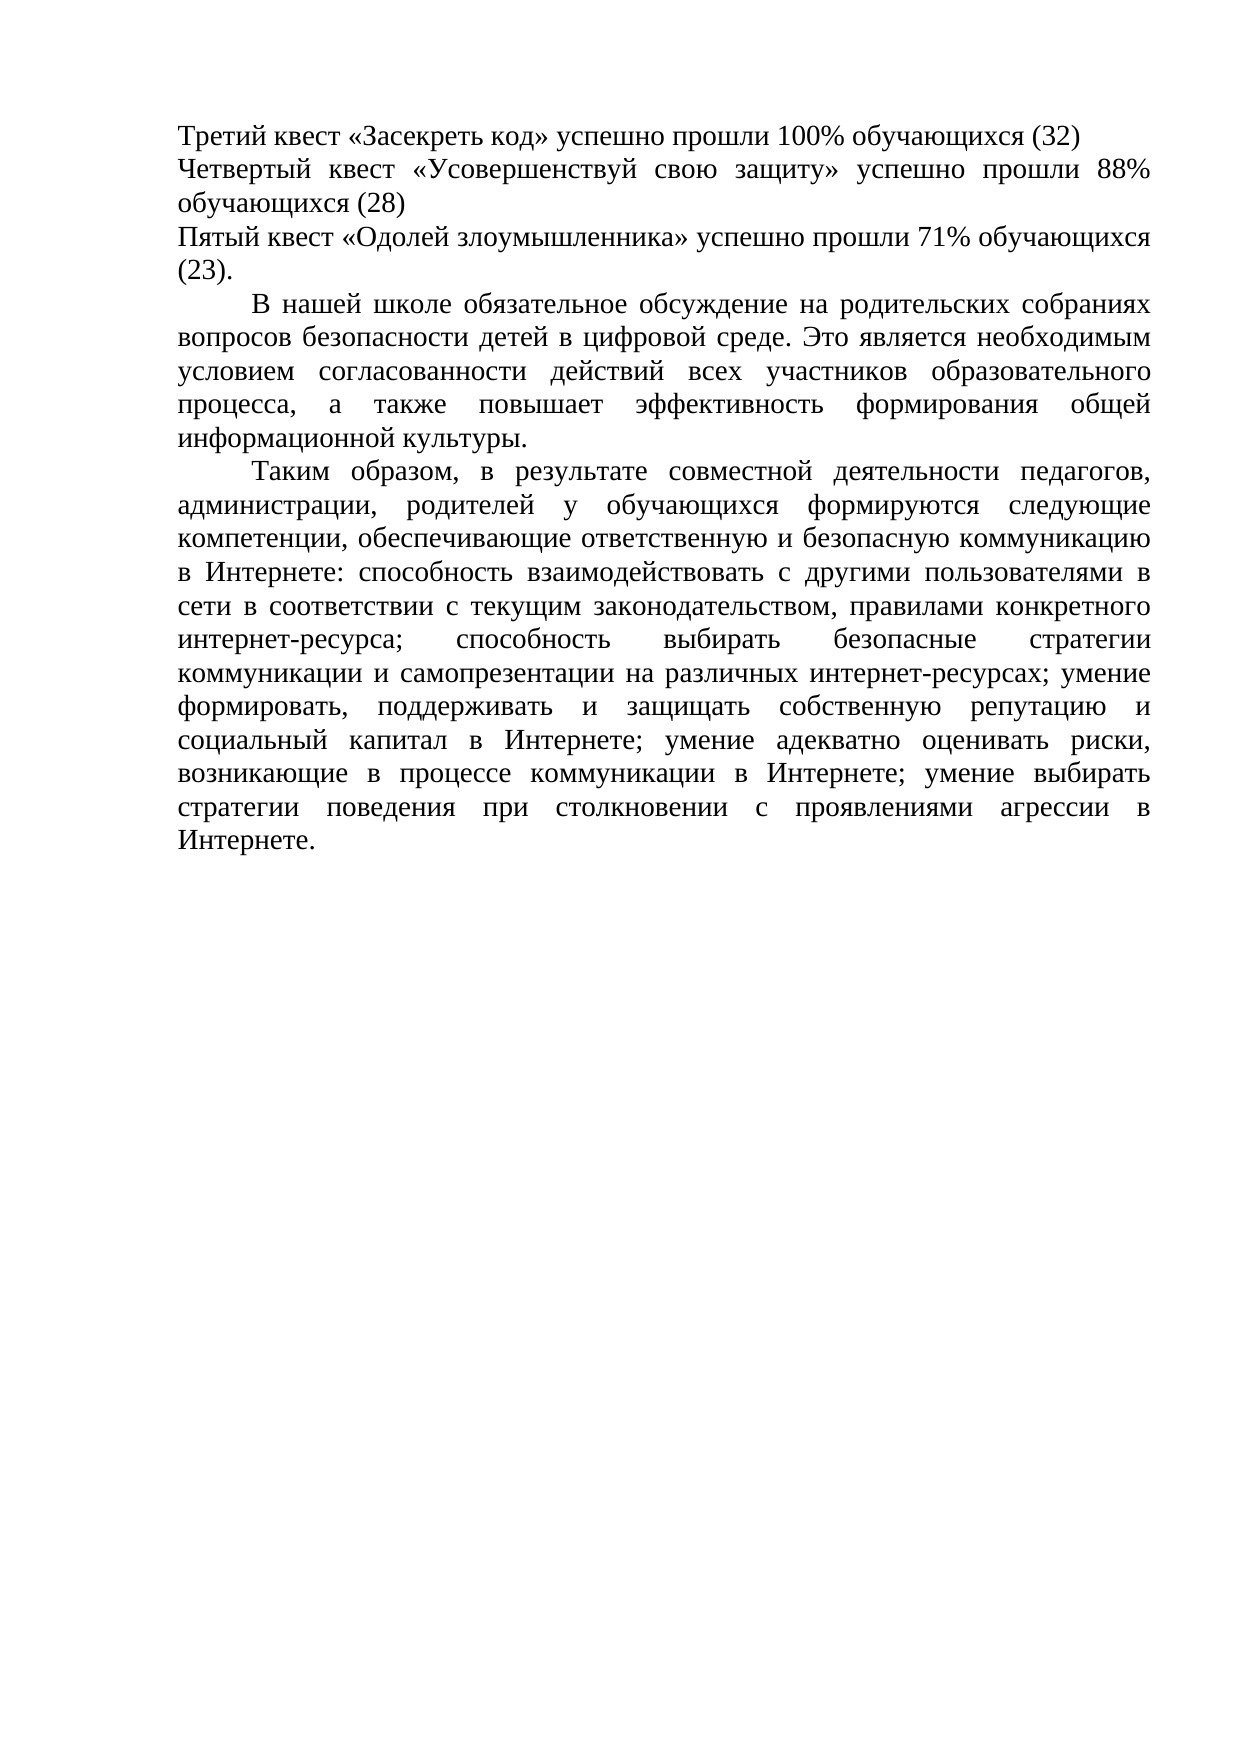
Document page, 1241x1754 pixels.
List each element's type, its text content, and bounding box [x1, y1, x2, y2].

text Третий квест «Засекреть код» успешно прошли 100% обучающихся (32) [177, 118, 1152, 152]
text Таким образом, в результате совместной деятельности педагогов, администрации, родителей у обучающихся формируются следующие компетенции, обеспечивающие ответственную и безопасную коммуникацию в Интернете: способность взаимодействовать с другими пользователями в сети в соответствии с текущим законодательством, правилами конкретного интернет-ресурса; способность выбирать безопасные стратегии коммуникации и самопрезентации на различных интернет-ресурсах; умение формировать, поддерживать и защищать собственную репутацию и социальный капитал в Интернете; умение адекватно оценивать риски, возникающие в процессе коммуникации в Интернете; умение выбирать стратегии поведения при столкновении с проявлениями агрессии в Интернете. [177, 453, 1152, 856]
text В нашей школе обязательное обсуждение на родительских собраниях вопросов безопасности детей в цифровой среде. Это является необходимым условием согласованности действий всех участников образовательного процесса, а также повышает эффективность формирования общей информационной культуры. [177, 286, 1152, 453]
text Четвертый квест «Усовершенствуй свою защиту» успешно прошли 88% обучающихся (28) [177, 152, 1152, 219]
text Пятый квест «Одолей злоумышленника» успешно прошли 71% обучающихся (23). [177, 219, 1152, 286]
